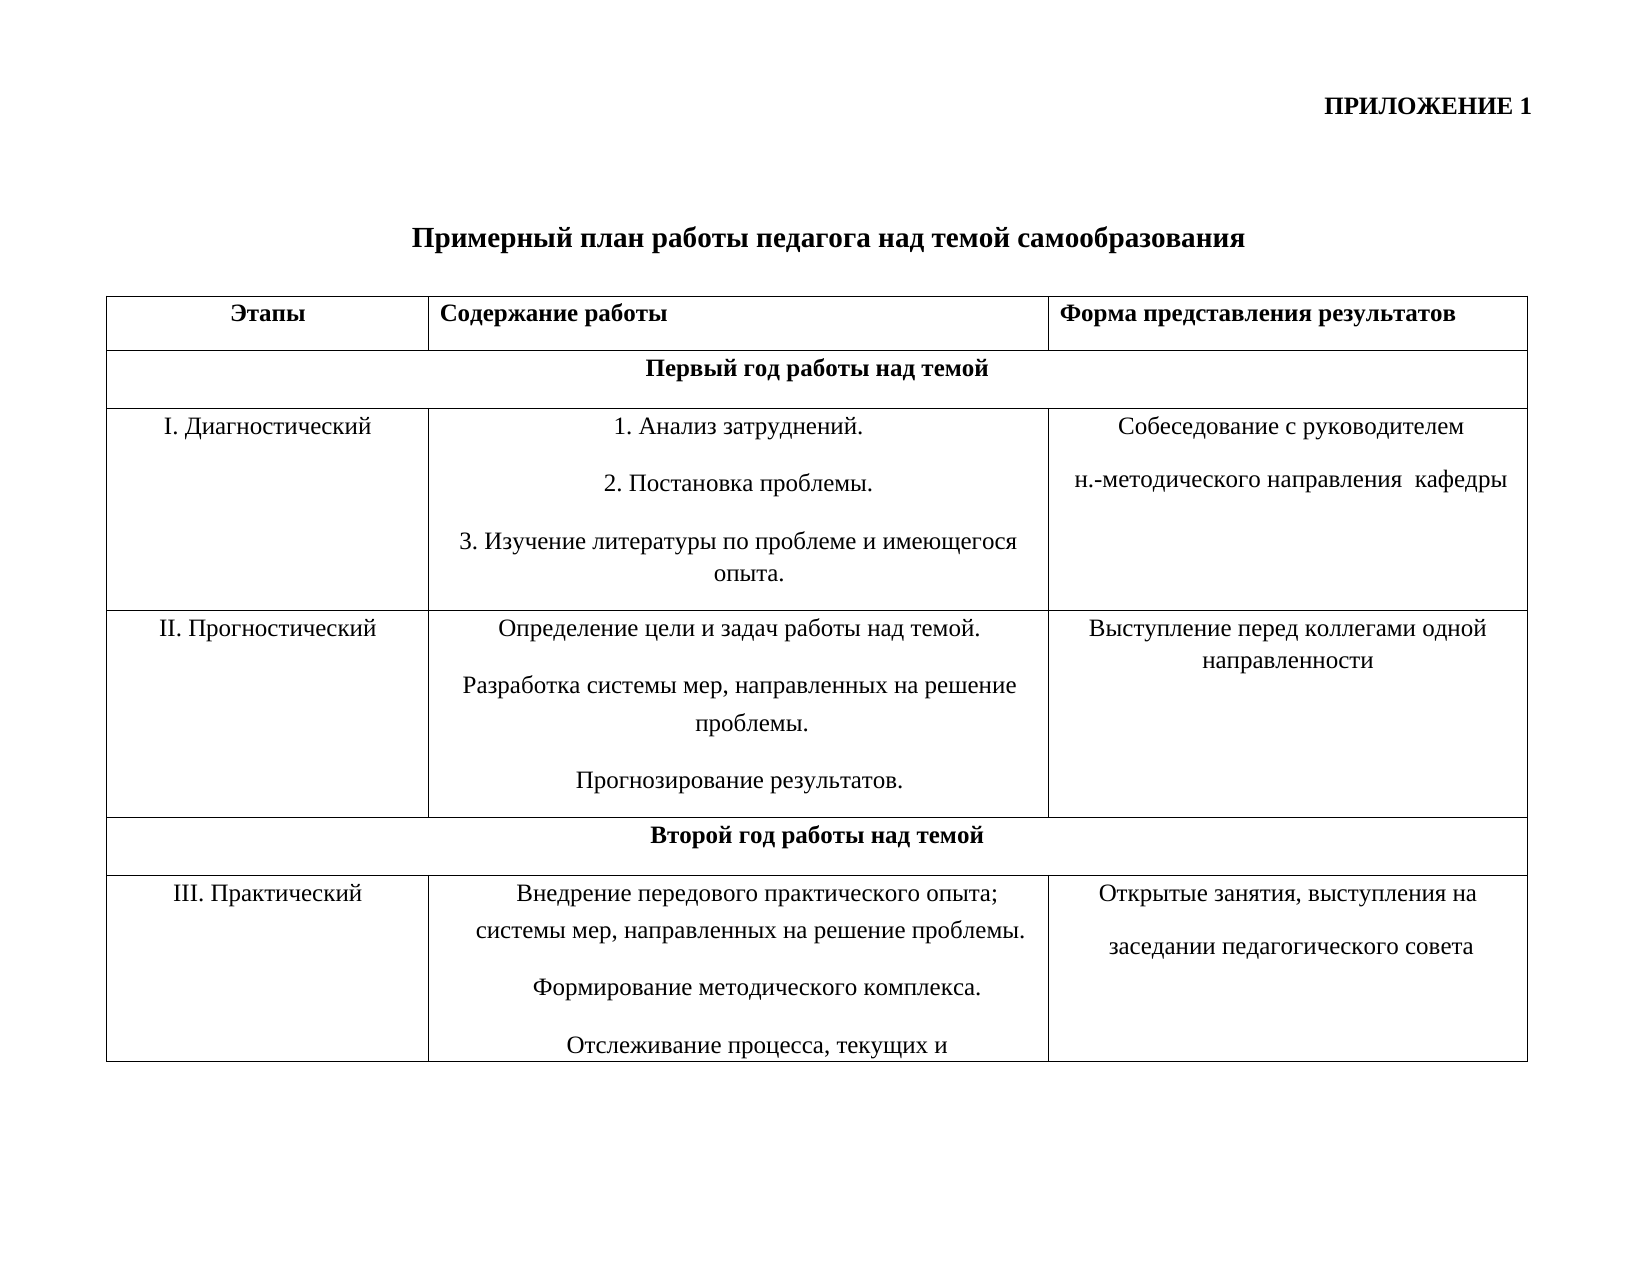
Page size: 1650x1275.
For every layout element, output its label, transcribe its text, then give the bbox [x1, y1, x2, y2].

table_header Этапы [107, 297, 428, 350]
table_cell Второй год работы над темой [107, 818, 1527, 875]
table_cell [429, 876, 1048, 1061]
table_cell Определение цели и задач работы над темой. Разработка системы мер, направленных на решение проблемы. Прогнозирование результатов. [429, 611, 1048, 817]
table_cell 1. Анализ затруднений. 2. Постановка проблемы. 3. Изучение литературы по проблеме и имеющегося опыта. [429, 409, 1048, 610]
table_cell I. Диагностический [107, 409, 428, 610]
table_cell Собеседование с руководителем н.-методического направления кафедры [1049, 409, 1527, 610]
table_header Форма представления результатов [1049, 297, 1527, 350]
table_cell Первый год работы над темой [107, 351, 1527, 408]
text ПРИЛОЖЕНИЕ 1 [118, 89, 1532, 122]
text Примерный план работы педагога над темой самообразования [118, 205, 1532, 270]
table_cell II. Прогностический [107, 611, 428, 817]
table_header Содержание работы [429, 297, 1048, 350]
table_cell Выступление перед коллегами одной направленности [1049, 611, 1527, 817]
table_cell III. Практический [107, 876, 428, 1061]
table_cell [1049, 876, 1527, 1061]
